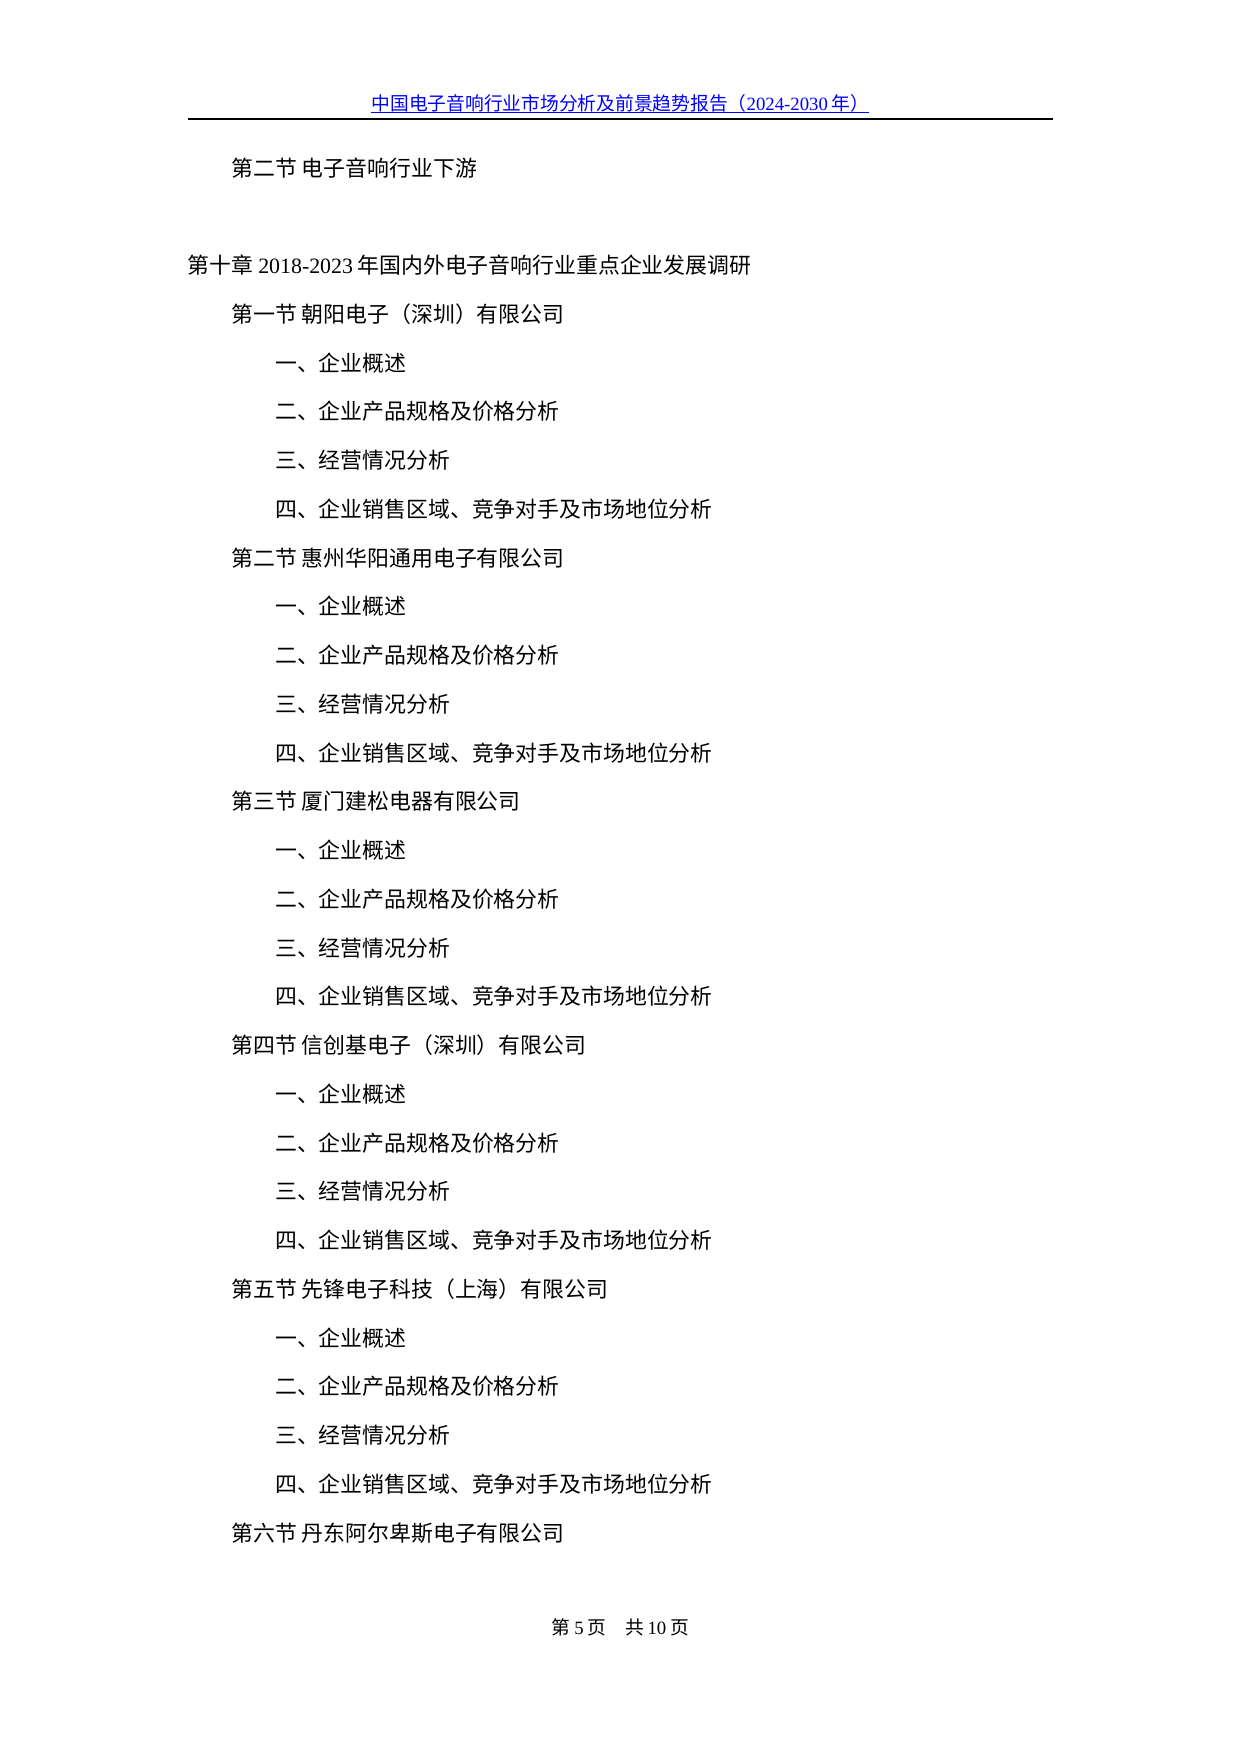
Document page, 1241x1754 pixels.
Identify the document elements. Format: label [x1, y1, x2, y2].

text [187, 150, 1053, 1548]
